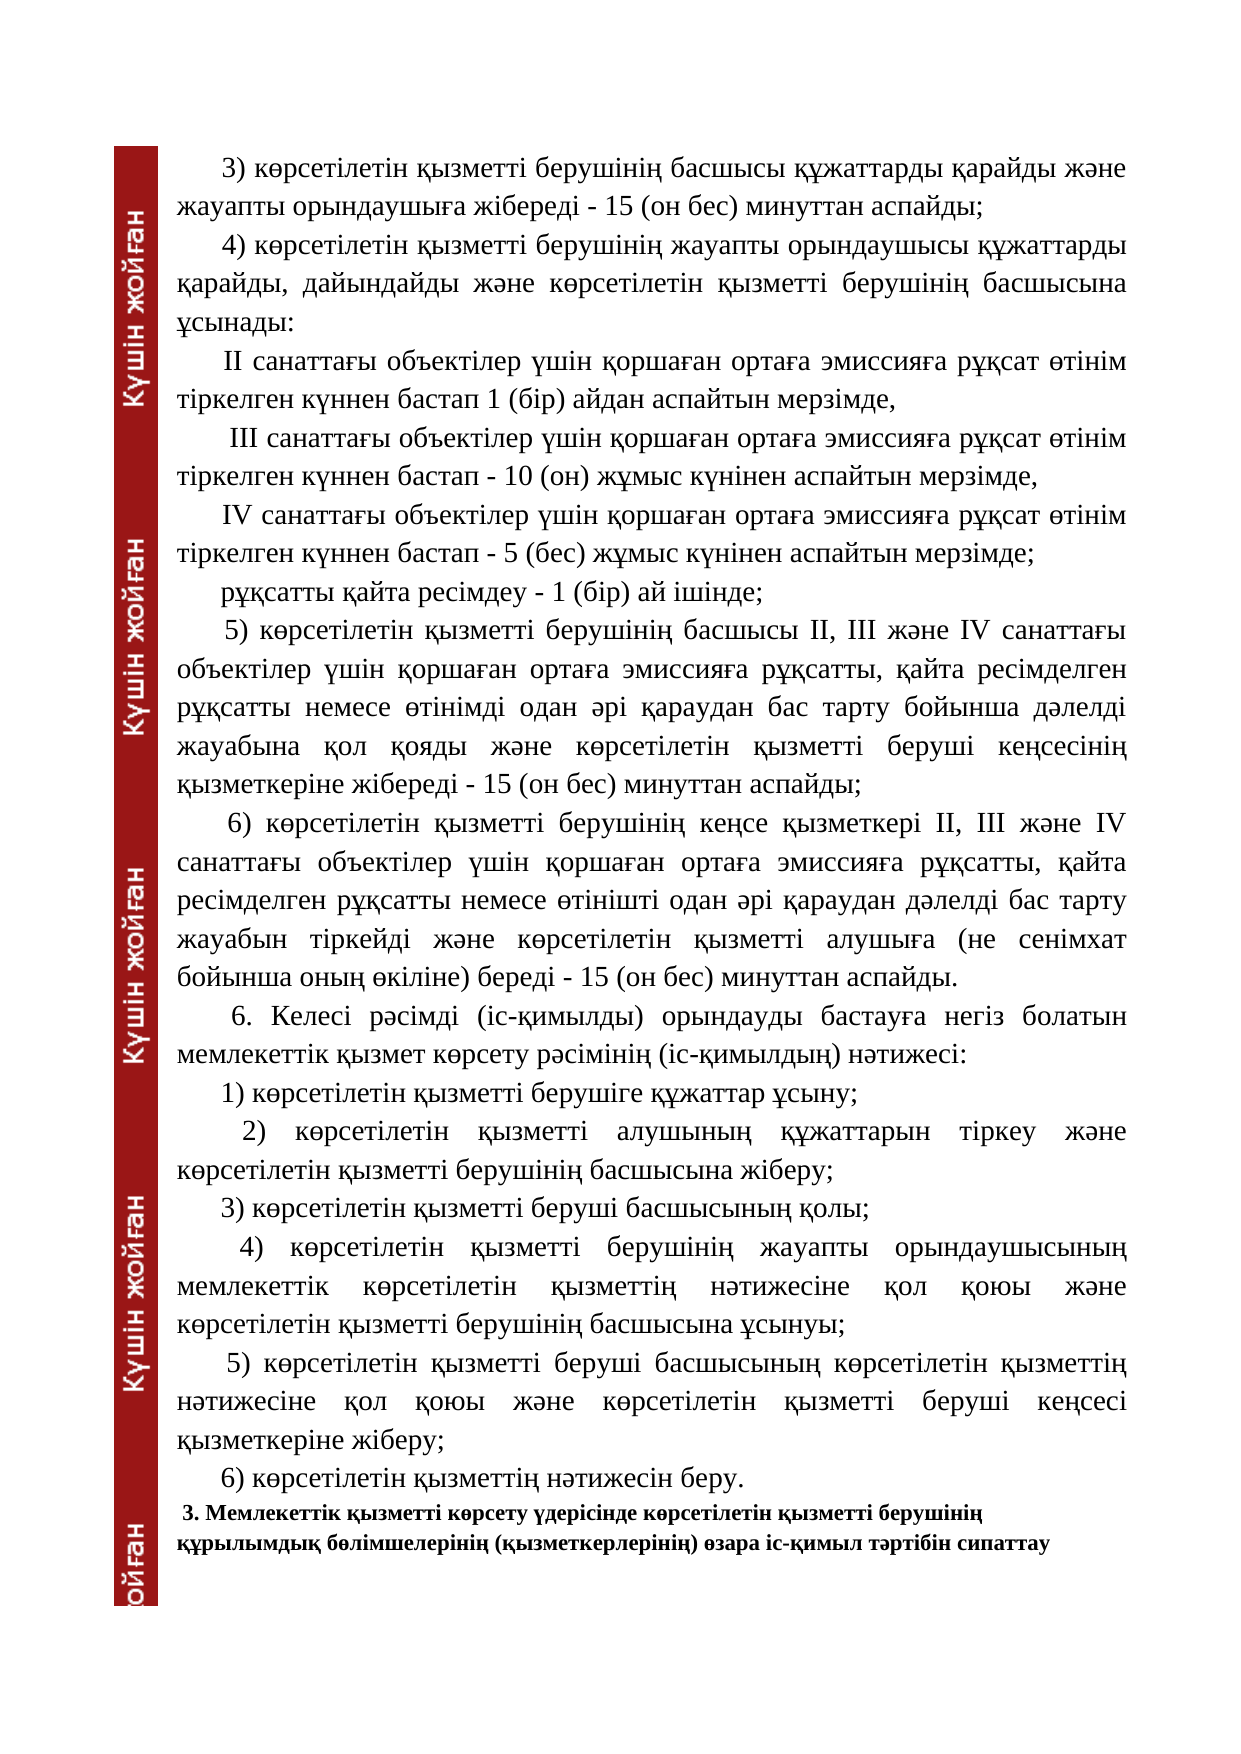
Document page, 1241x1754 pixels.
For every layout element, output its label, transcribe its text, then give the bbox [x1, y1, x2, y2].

text 4) көрсетілетін қызметті берушінің жауапты орындаушысының мемлекеттік көрсетілетін қызметтің нәтижесіне қол қоюы және көрсетілетін қызметті берушінің басшысына ұсынуы; [112, 1229, 1128, 1340]
picture [114, 800, 158, 805]
picture [114, 1224, 158, 1229]
picture [114, 607, 158, 612]
text ІІІ санаттағы объектілер үшін қоршаған ортаға эмиссияға рұқсат өтінім тіркелген күннен бастап - 10 (он) жұмыс күнінен аспайтын мерзімде, [112, 420, 1128, 492]
text 3. Мемлекеттік қызметті көрсету үдерісінде көрсетілетін қызметті берушінің құрылымдық бөлімшелерінің (қызметкерлерінің) өзара іс-қимыл тәртібін сипаттау [112, 1499, 1128, 1556]
text 6) көрсетілетін қызметтің нәтижесін беру. [112, 1460, 1128, 1494]
picture [114, 492, 158, 497]
text 5) көрсетілетін қызметті берушінің басшысы ІІ, ІІІ және IV санаттағы объектілер үшін қоршаған ортаға эмиссияға рұқсатты, қайта ресімделген рұқсатты немесе өтінімді одан әрі қараудан бас тарту бойынша дәлелді жауабына қол қояды және көрсетілетін қызметті беруші кеңсесінің қызметкеріне жібереді - 15 (он бес) минуттан аспайды; [112, 612, 1128, 800]
text 5) көрсетілетін қызметті беруші басшысының көрсетілетін қызметтің нәтижесіне қол қоюы және көрсетілетін қызметті беруші кеңсесі қызметкеріне жіберу; [112, 1345, 1128, 1455]
picture [114, 1556, 158, 1606]
picture [114, 1070, 158, 1075]
text 3) көрсетілетін қызметті беруші басшысының қолы; [112, 1191, 1128, 1224]
picture [114, 415, 158, 420]
text 4) көрсетілетін қызметті берушінің жауапты орындаушысы құжаттарды қарайды, дайындайды және көрсетілетін қызметті берушінің басшысына ұсынады: [112, 227, 1128, 338]
picture [114, 146, 158, 150]
picture [114, 1108, 158, 1113]
picture [114, 222, 158, 227]
text рұқсатты қайта ресімдеу - 1 (бір) ай ішінде; [112, 574, 1128, 607]
picture [114, 338, 158, 343]
text 6. Келесі рәсімді (іс-қимылды) орындауды бастауға негіз болатын мемлекеттік қызмет көрсету рәсімінің (іс-қимылдың) нәтижесі: [112, 998, 1128, 1070]
picture [114, 569, 158, 574]
picture [114, 1186, 158, 1191]
picture [114, 1340, 158, 1345]
picture [114, 1494, 158, 1499]
text IV санаттағы объектілер үшін қоршаған ортаға эмиссияға рұқсат өтінім тіркелген күннен бастап - 5 (бес) жұмыс күнінен аспайтын мерзімде; [112, 497, 1128, 569]
text 6) көрсетілетін қызметті берушінің кеңсе қызметкерi ІІ, ІІІ және IV санаттағы объектілер үшін қоршаған ортаға эмиссияға рұқсатты, қайта ресімделген рұқсатты немесе өтінішті одан әрі қараудан дәлелді бас тарту жауабын тiркейді және көрсетілетін қызметті алушыға (не сенiмхат бойынша оның өкiлiне) береді - 15 (он бес) минуттан аспайды. [112, 805, 1128, 993]
picture [114, 993, 158, 998]
text ІІ санаттағы объектілер үшін қоршаған ортаға эмиссияға рұқсат өтінім тіркелген күннен бастап 1 (бір) айдан аспайтын мерзімде, [112, 343, 1128, 415]
text 3) көрсетілетін қызметті берушінің басшысы құжаттарды қарайды және жауапты орындаушыға жібереді - 15 (он бес) минуттан аспайды; [112, 150, 1128, 222]
text 1) көрсетілетін қызметті берушіге құжаттар ұсыну; [112, 1075, 1128, 1108]
picture [114, 1455, 158, 1460]
text 2) көрсетілетін қызметті алушының құжаттарын тіркеу және көрсетілетін қызметті берушінің басшысына жіберу; [112, 1113, 1128, 1186]
